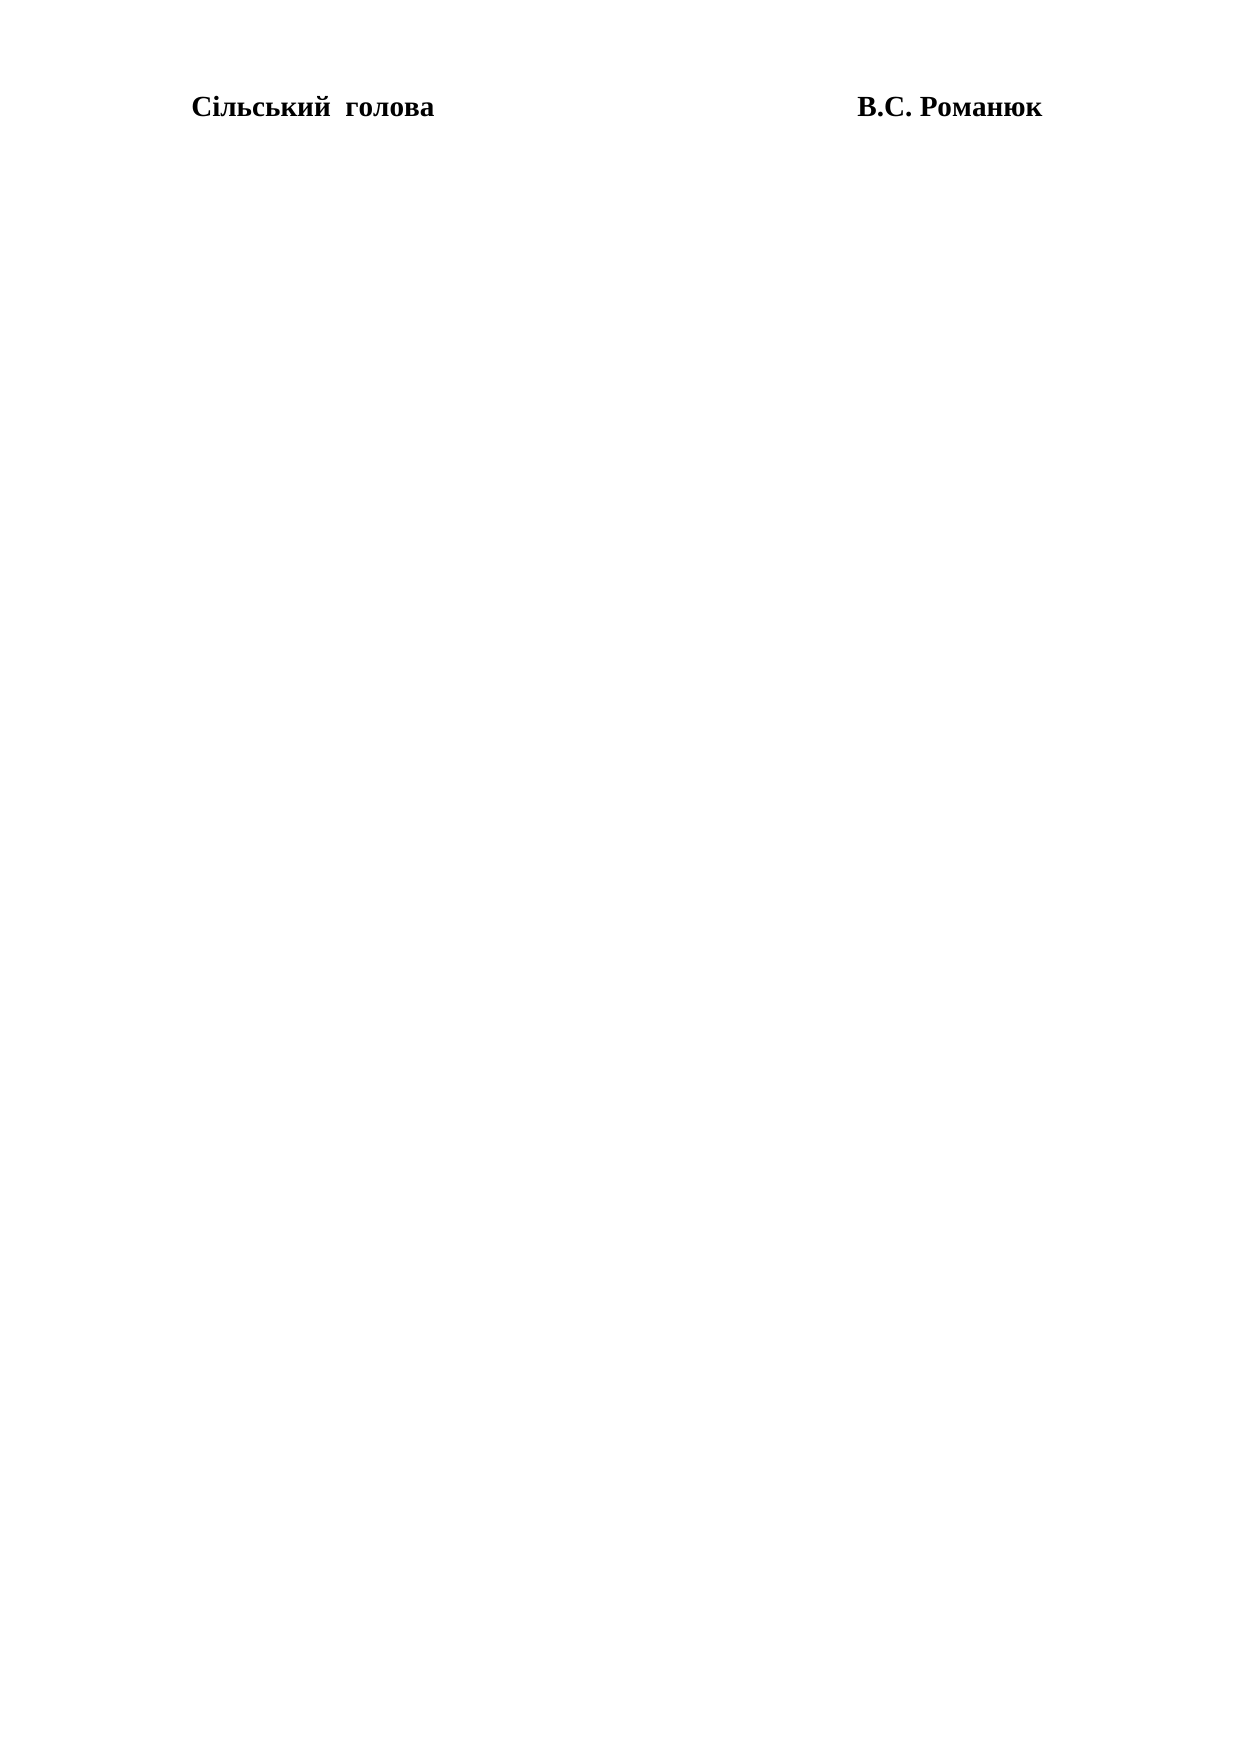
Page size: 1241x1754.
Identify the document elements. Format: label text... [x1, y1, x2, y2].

text Сільський голова В.С. Романюк [118, 89, 1181, 122]
